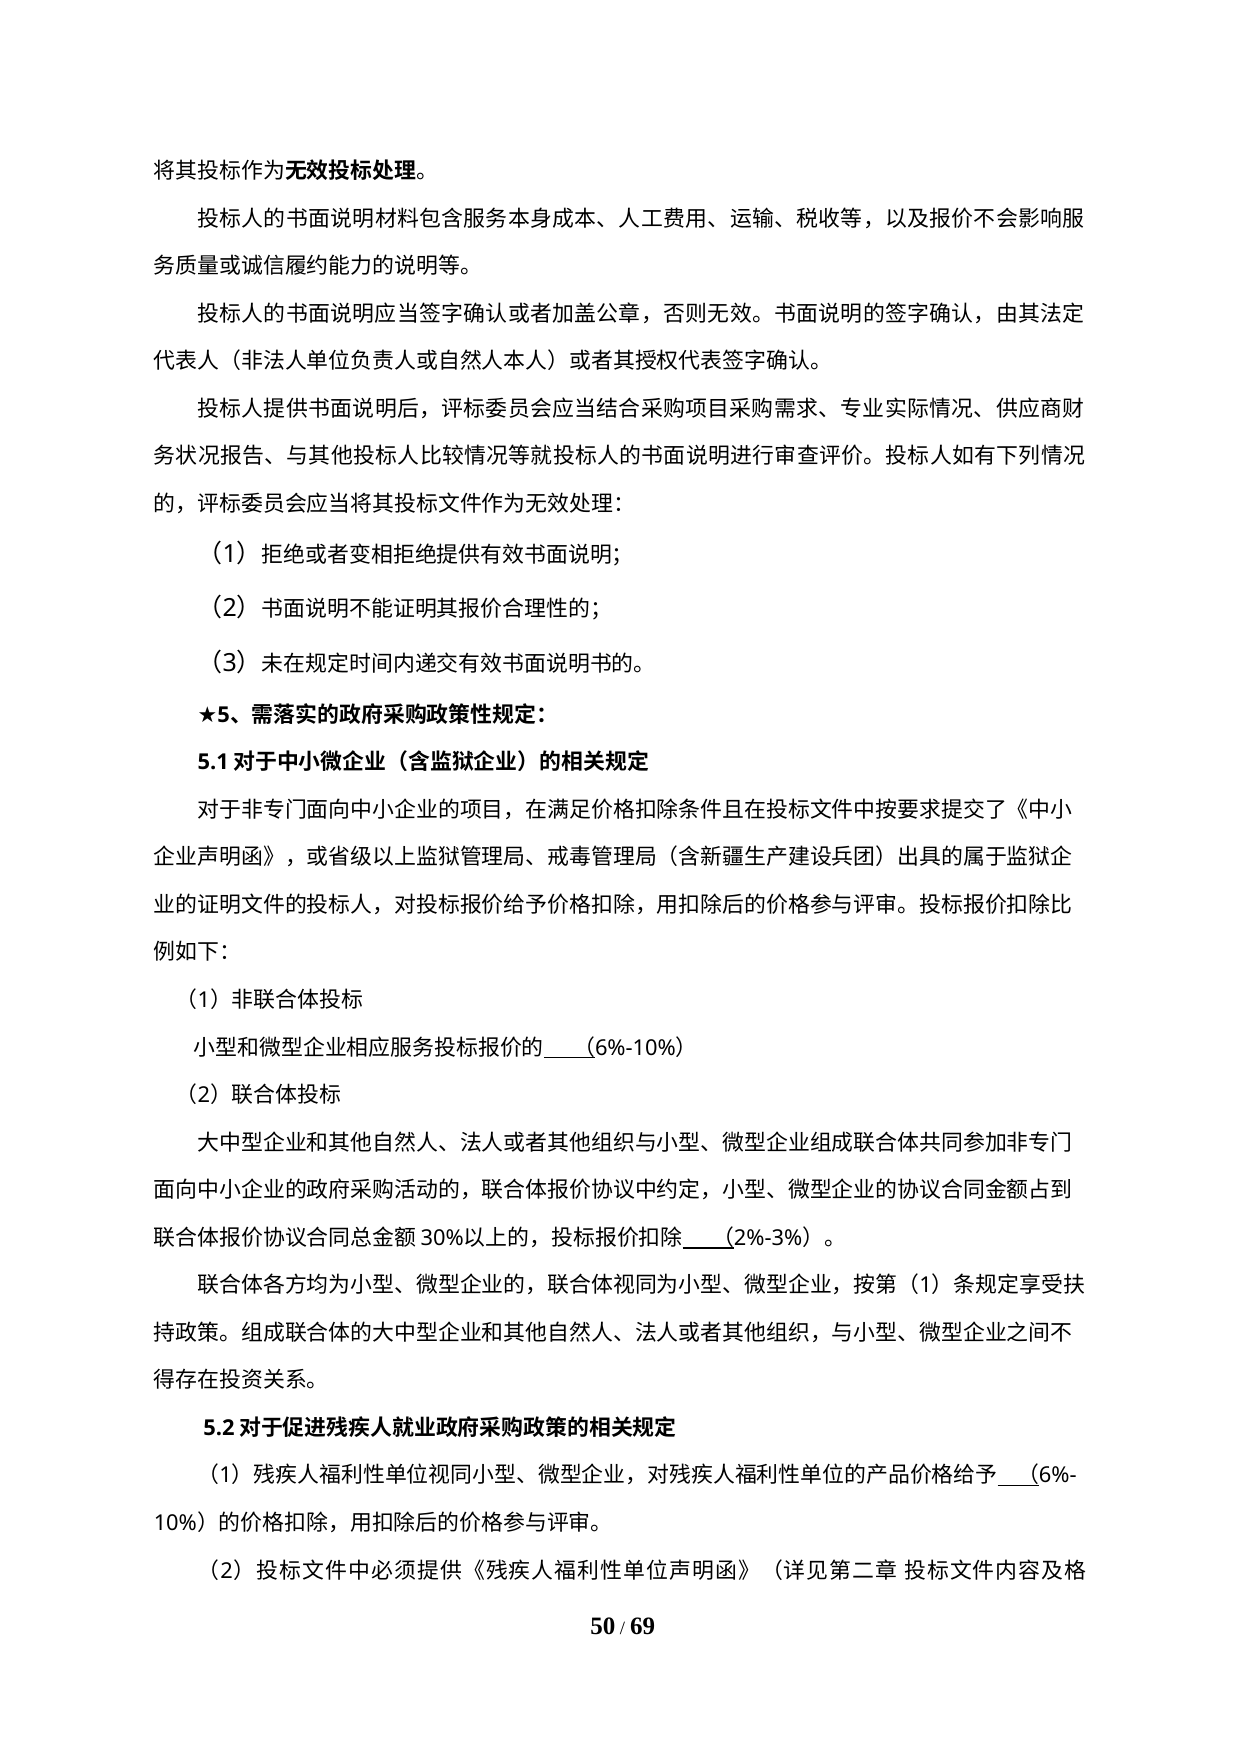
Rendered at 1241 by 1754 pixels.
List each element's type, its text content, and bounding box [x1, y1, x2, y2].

text 投标人的书面说明应当签字确认或者加盖公章，否则无效。书面说明的签字确认，由其法定代表人（非法人单位负责人或自然人本人）或者其授权代表签字确认。 [153, 296, 1087, 375]
list 书面说明不能证明其报价合理性的； [153, 588, 1087, 624]
text 小型和微型企业相应服务投标报价的 （6%-10%） [153, 1029, 1087, 1061]
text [153, 1553, 1087, 1584]
text ★5、需落实的政府采购政策性规定： [153, 697, 1087, 728]
text （1）非联合体投标 [153, 982, 1087, 1014]
text 5.1对于中小微企业（含监狱企业）的相关规定 [153, 744, 1087, 776]
text （1）残疾人福利性单位视同小型、微型企业，对残疾人福利性单位的产品价格给予 （6%-10%）的价格扣除，用扣除后的价格参与评审。 [153, 1457, 1087, 1537]
list 拒绝或者变相拒绝提供有效书面说明； [153, 533, 1087, 570]
text 投标人的书面说明材料包含服务本身成本、人工费用、运输、税收等，以及报价不会影响服务质量或诚信履约能力的说明等。 [153, 201, 1087, 280]
text 对于非专门面向中小企业的项目，在满足价格扣除条件且在投标文件中按要求提交了《中小企业声明函》，或省级以上监狱管理局、戒毒管理局（含新疆生产建设兵团）出具的属于监狱企业的证明文件的投标人，对投标报价给予价格扣除，用扣除后的价格参与评审。投标报价扣除比例如下： [153, 792, 1087, 966]
list 未在规定时间内递交有效书面说明书的。 [153, 642, 1087, 678]
text 大中型企业和其他自然人、法人或者其他组织与小型、微型企业组成联合体共同参加非专门面向中小企业的政府采购活动的，联合体报价协议中约定，小型、微型企业的协议合同金额占到联合体报价协议合同总金额30%以上的，投标报价扣除 （2%-3%）。 [153, 1125, 1087, 1251]
text 投标人提供书面说明后，评标委员会应当结合采购项目采购需求、专业实际情况、供应商财务状况报告、与其他投标人比较情况等就投标人的书面说明进行审查评价。投标人如有下列情况的，评标委员会应当将其投标文件作为无效处理： [153, 391, 1087, 518]
text 5.2对于促进残疾人就业政府采购政策的相关规定 [153, 1410, 1087, 1442]
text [153, 153, 1087, 185]
text （2）联合体投标 [153, 1077, 1087, 1109]
text 联合体各方均为小型、微型企业的，联合体视同为小型、微型企业，按第（1）条规定享受扶持政策。组成联合体的大中型企业和其他自然人、法人或者其他组织，与小型、微型企业之间不得存在投资关系。 [153, 1267, 1087, 1394]
